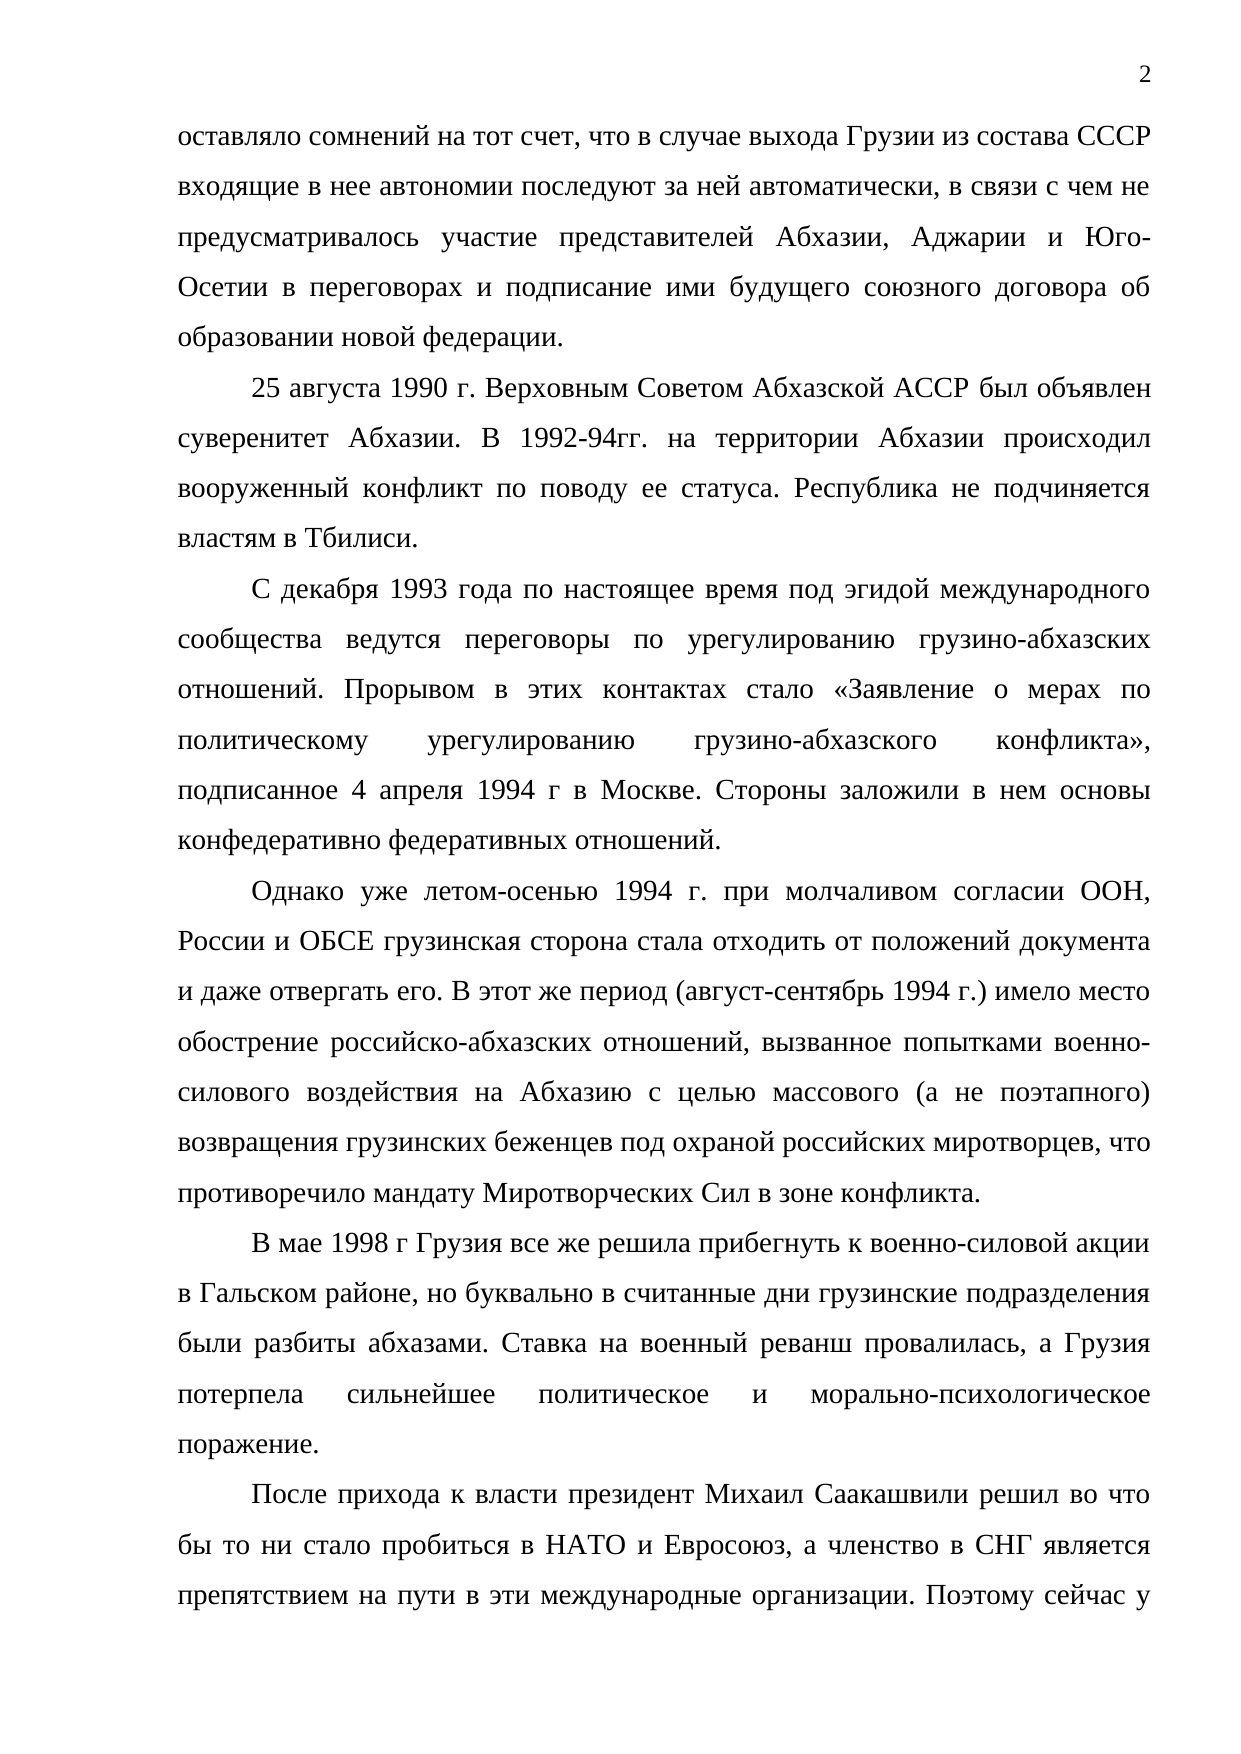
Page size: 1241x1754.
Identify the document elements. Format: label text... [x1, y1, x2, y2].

text В мае 1998 г Грузия все же решила прибегнуть к военно-силовой акции в Гальском районе, но буквально в считанные дни грузинские подразделения были разбиты абхазами. Ставка на военный реванш провалилась, а Грузия потерпела сильнейшее политическое и морально-психологическое поражение. [177, 1225, 1152, 1460]
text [177, 1477, 1152, 1611]
text Однако уже летом-осенью 1994 г. при молчаливом согласии ООН, России и ОБСЕ грузинская сторона стала отходить от положений документа и даже отвергать его. В этот же период (август-сентябрь 1994 г.) имело место обострение российско-абхазских отношений, вызванное попытками военно-силового воздействия на Абхазию с целью массового (а не поэтапного) возвращения грузинских беженцев под охраной российских миротворцев, что противоречило мандату Миротворческих Сил в зоне конфликта. [177, 873, 1152, 1208]
text С декабря 1993 года по настоящее время под эгидой международного сообщества ведутся переговоры по урегулированию грузино-абхазских отношений. Прорывом в этих контактах стало «Заявление о мерах по политическому урегулированию грузино-абхазского конфликта», подписанное 4 апреля 1994 г в Москве. Стороны заложили в нем основы конфедеративно федеративных отношений. [177, 571, 1152, 856]
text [177, 118, 1152, 353]
text 25 августа 1990 г. Верховным Советом Абхазской АССР был объявлен суверенитет Абхазии. В 1992-94гг. на территории Абхазии происходил вооруженный конфликт по поводу ее статуса. Республика не подчиняется властям в Тбилиси. [177, 370, 1152, 554]
